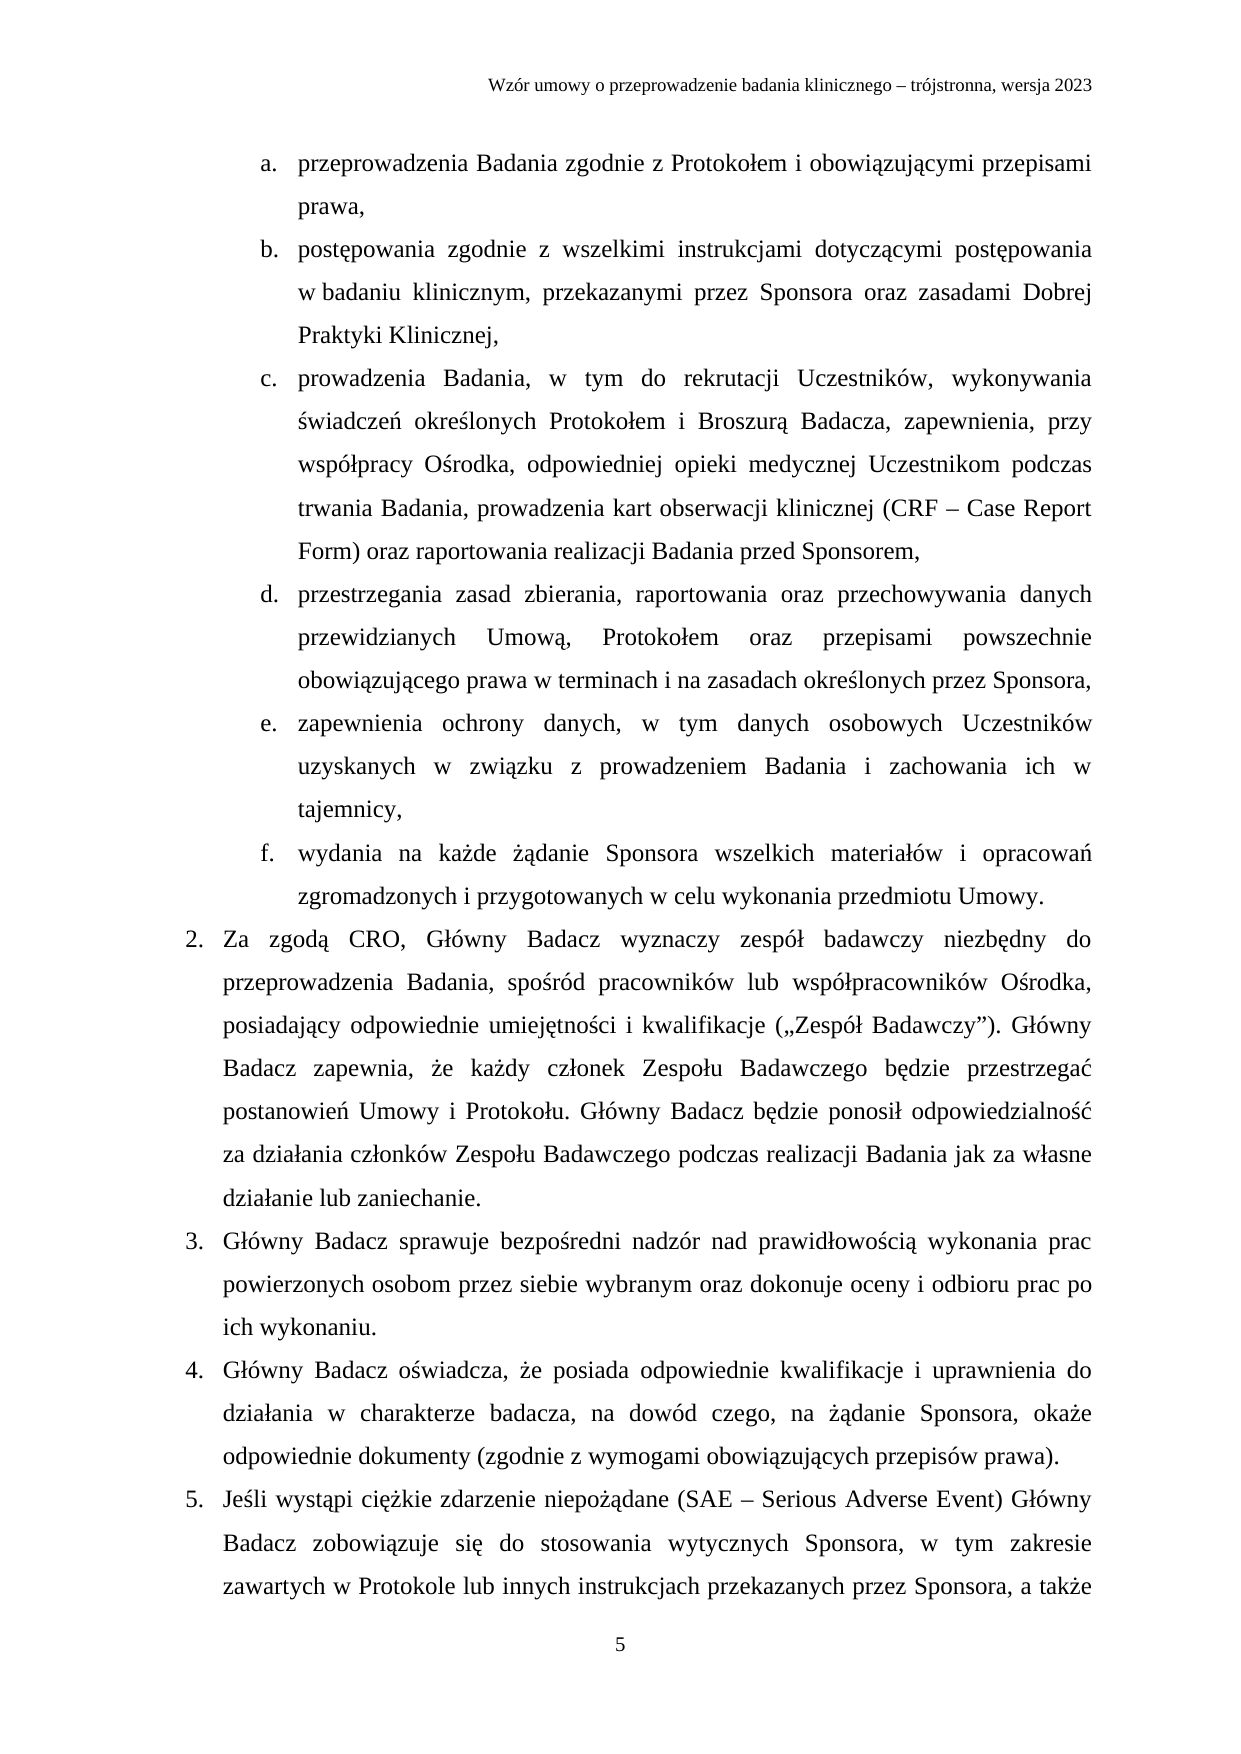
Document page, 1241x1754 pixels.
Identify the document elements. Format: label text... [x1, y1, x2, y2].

list Główny Badacz oświadcza, że posiada odpowiednie kwalifikacje i uprawnienia do działania w charakterze badacza, na dowód czego, na żądanie Sponsora, okaże odpowiednie dokumenty (zgodnie z wymogami obowiązujących przepisów prawa). [185, 1355, 1093, 1470]
list przeprowadzenia Badania zgodnie z Protokołem i obowiązującymi przepisami prawa, [260, 148, 1093, 219]
list prowadzenia Badania, w tym do rekrutacji Uczestników, wykonywania świadczeń określonych Protokołem i Broszurą Badacza, zapewnienia, przy współpracy Ośrodka, odpowiedniej opieki medycznej Uczestnikom podczas trwania Badania, prowadzenia kart obserwacji klinicznej (CRF – Case Report Form) oraz raportowania realizacji Badania przed Sponsorem, [260, 363, 1093, 564]
list Główny Badacz sprawuje bezpośredni nadzór nad prawidłowością wykonania prac powierzonych osobom przez siebie wybranym oraz dokonuje oceny i odbioru prac po ich wykonaniu. [185, 1226, 1093, 1341]
list zapewnienia ochrony danych, w tym danych osobowych Uczestników uzyskanych w związku z prowadzeniem Badania i zachowania ich w tajemnicy, [260, 708, 1093, 823]
list Za zgodą CRO, Główny Badacz wyznaczy zespół badawczy niezbędny do przeprowadzenia Badania, spośród pracowników lub współpracowników Ośrodka, posiadający odpowiednie umiejętności i kwalifikacje („Zespół Badawczy”). Główny Badacz zapewnia, że każdy członek Zespołu Badawczego będzie przestrzegać postanowień Umowy i Protokołu. Główny Badacz będzie ponosił odpowiedzialność za działania członków Zespołu Badawczego podczas realizacji Badania jak za własne działanie lub zaniechanie. [185, 924, 1093, 1211]
list postępowania zgodnie z wszelkimi instrukcjami dotyczącymi postępowania w badaniu klinicznym, przekazanymi przez Sponsora oraz zasadami Dobrej Praktyki Klinicznej, [260, 234, 1093, 349]
list wydania na każde żądanie Sponsora wszelkich materiałów i opracowań zgromadzonych i przygotowanych w celu wykonania przedmiotu Umowy. [260, 838, 1093, 909]
list przestrzegania zasad zbierania, raportowania oraz przechowywania danych przewidzianych Umową, Protokołem oraz przepisami powszechnie obowiązującego prawa w terminach i na zasadach określonych przez Sponsora, [260, 579, 1093, 694]
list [185, 1484, 1093, 1599]
